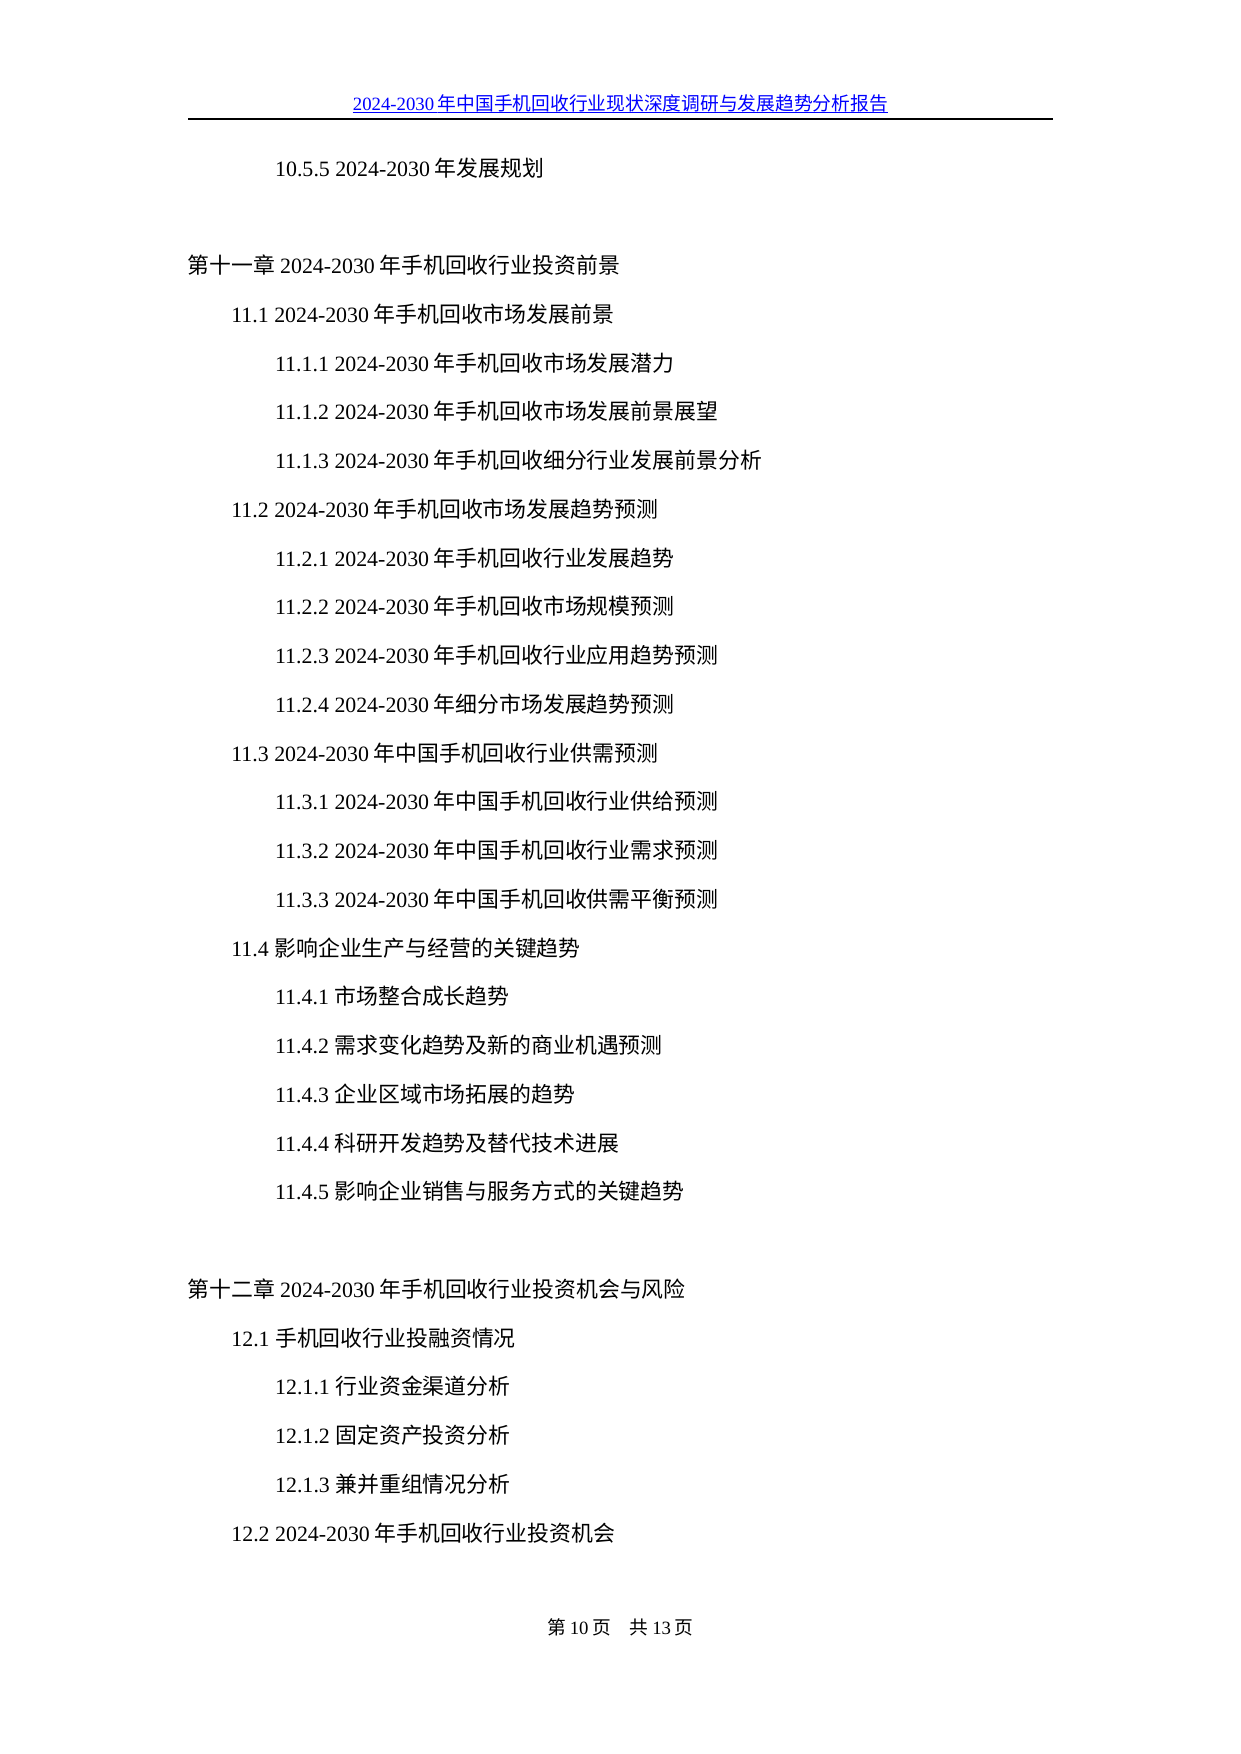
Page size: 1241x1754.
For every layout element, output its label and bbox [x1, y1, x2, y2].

text [187, 150, 1053, 1548]
